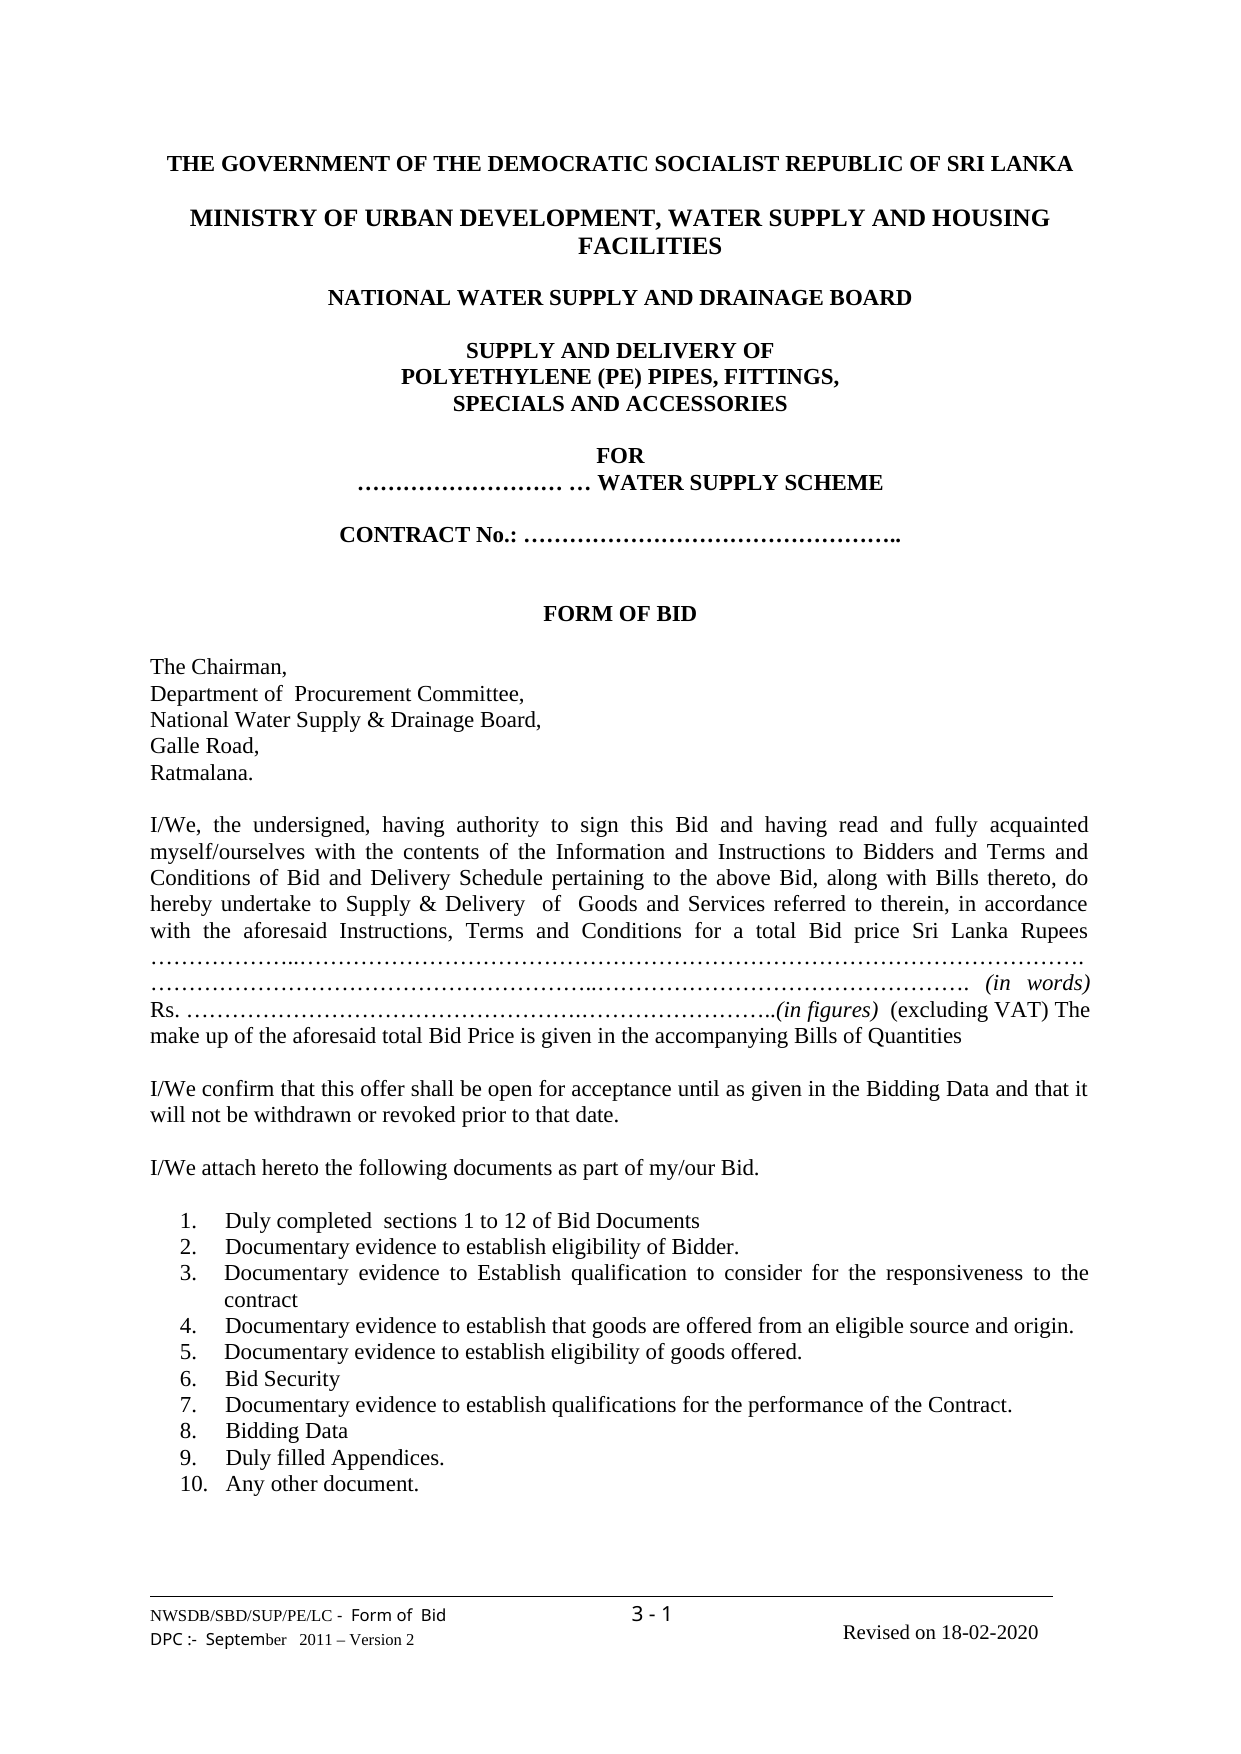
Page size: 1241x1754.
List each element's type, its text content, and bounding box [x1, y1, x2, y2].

text 6. Bid Security [179, 1365, 1090, 1391]
text FORM OF BID [150, 601, 1090, 627]
text 8. Bidding Data [179, 1417, 1090, 1444]
text CONTRACT No.: ………………………………………….. [150, 521, 1090, 548]
text 7. Documentary evidence to establish qualifications for the performance of the Contract. [179, 1391, 1090, 1417]
subtitle MINISTRY OF URBAN DEVELOPMENT, WATER SUPPLY AND HOUSING FACILITIES [150, 203, 1090, 260]
text I/We confirm that this offer shall be open for acceptance until as given in the Bidding Data and that it will not be withdrawn or revoked prior to that date. [150, 1075, 1090, 1128]
text 2. Documentary evidence to establish eligibility of Bidder. [179, 1233, 1090, 1259]
text National Water Supply & Drainage Board, [150, 706, 1090, 732]
text SUPPLY AND DELIVERY OF [150, 337, 1090, 363]
text ……………………… … WATER SUPPLY SCHEME [150, 469, 1090, 495]
text POLYETHYLENE (PE) PIPES, FITTINGS, [150, 363, 1090, 390]
text 9. Duly filled Appendices. [179, 1444, 1090, 1470]
text THE GOVERNMENT OF THE DEMOCRATIC SOCIALIST REPUBLIC OF SRI LANKA [150, 150, 1090, 176]
text SPECIALS AND ACCESSORIES [150, 390, 1090, 416]
text 1. Duly completed sections 1 to 12 of Bid Documents [179, 1207, 1090, 1233]
text NATIONAL WATER SUPPLY AND DRAINAGE BOARD [150, 284, 1090, 311]
text 3. Documentary evidence to Establish qualification to consider for the responsiveness to the contract [179, 1259, 1090, 1312]
text , [150, 732, 1090, 759]
text 10. Any other document. [179, 1470, 1090, 1497]
text I/We, the undersigned, having authority to sign this Bid and having read and fully acquainted myself/ourselves with the contents of the Information and Instructions to Bidders and Terms and Conditions of Bid and Delivery Schedule pertaining to the above Bid, along with Bills thereto, do hereby undertake to Supply & Delivery of Goods and Services referred to therein, in accordance with the aforesaid Instructions, Terms and Conditions for a total Bid price Sri Lanka Rupees ………………..…………………………………………………………………………………………. …………………………………………………..…………………………………………. (in words) Rs. …………………………………………….……………………..(in figures) (excluding VAT) The make up of the aforesaid total Bid Price is given in the accompanying Bills of Quantities [150, 811, 1090, 1048]
text Department of Procurement Committee, [150, 679, 1090, 706]
text 5. Documentary evidence to establish eligibility of goods offered. [179, 1338, 1090, 1365]
text Ratmalana. [150, 759, 1090, 785]
text 4. Documentary evidence to establish that goods are offered from an eligible source and origin. [179, 1312, 1090, 1338]
text I/We attach hereto the following documents as part of my/our Bid. [150, 1154, 1090, 1180]
text The Chairman, [150, 653, 1090, 679]
text FOR [150, 442, 1090, 469]
